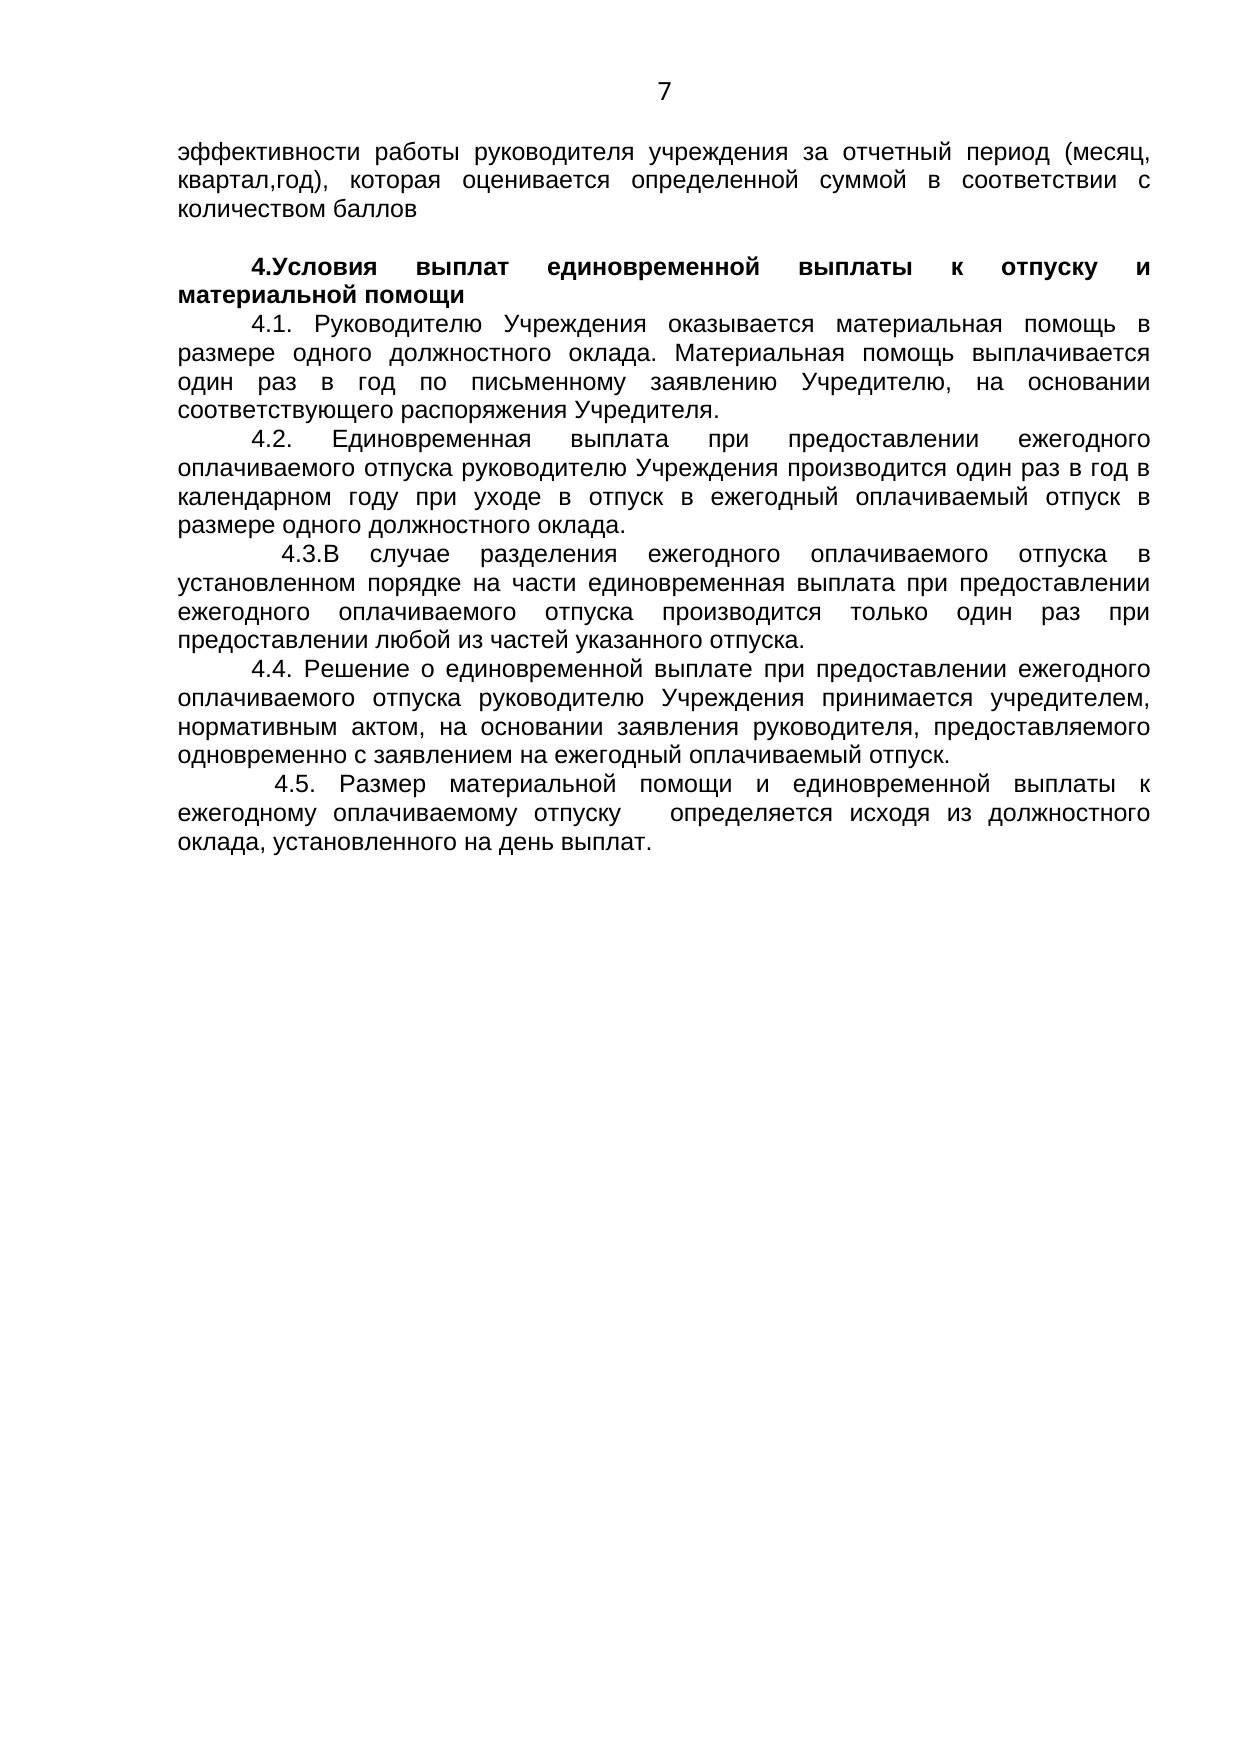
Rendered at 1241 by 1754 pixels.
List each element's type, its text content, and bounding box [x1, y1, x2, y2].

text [177, 137, 1152, 223]
text 4.3.В случае разделения ежегодного оплачиваемого отпуска в установленном порядке на части единовременная выплата при предоставлении ежегодного оплачиваемого отпуска производится только один раз при предоставлении любой из частей указанного отпуска. [177, 539, 1152, 654]
text 4.1. Руководителю Учреждения оказывается материальная помощь в размере одного должностного оклада. Материальная помощь выплачивается один раз в год по письменному заявлению Учредителю, на основании соответствующего распоряжения Учредителя. [177, 309, 1152, 424]
text 4.4. Решение о единовременной выплате при предоставлении ежегодного оплачиваемого отпуска руководителю Учреждения принимается учредителем, нормативным актом, на основании заявления руководителя, предоставляемого одновременно с заявлением на ежегодный оплачиваемый отпуск. [177, 654, 1152, 769]
text 4.2. Единовременная выплата при предоставлении ежегодного оплачиваемого отпуска руководителю Учреждения производится один раз в год в календарном году при уходе в отпуск в ежегодный оплачиваемый отпуск в размере одного должностного оклада. [177, 424, 1152, 539]
text 4.Условия выплат единовременной выплаты к отпуску и материальной помощи [177, 252, 1152, 309]
text 4.5. Размер материальной помощи и единовременной выплаты к ежегодному оплачиваемому отпуску определяется исходя из должностного оклада, установленного на день выплат. [177, 769, 1152, 855]
